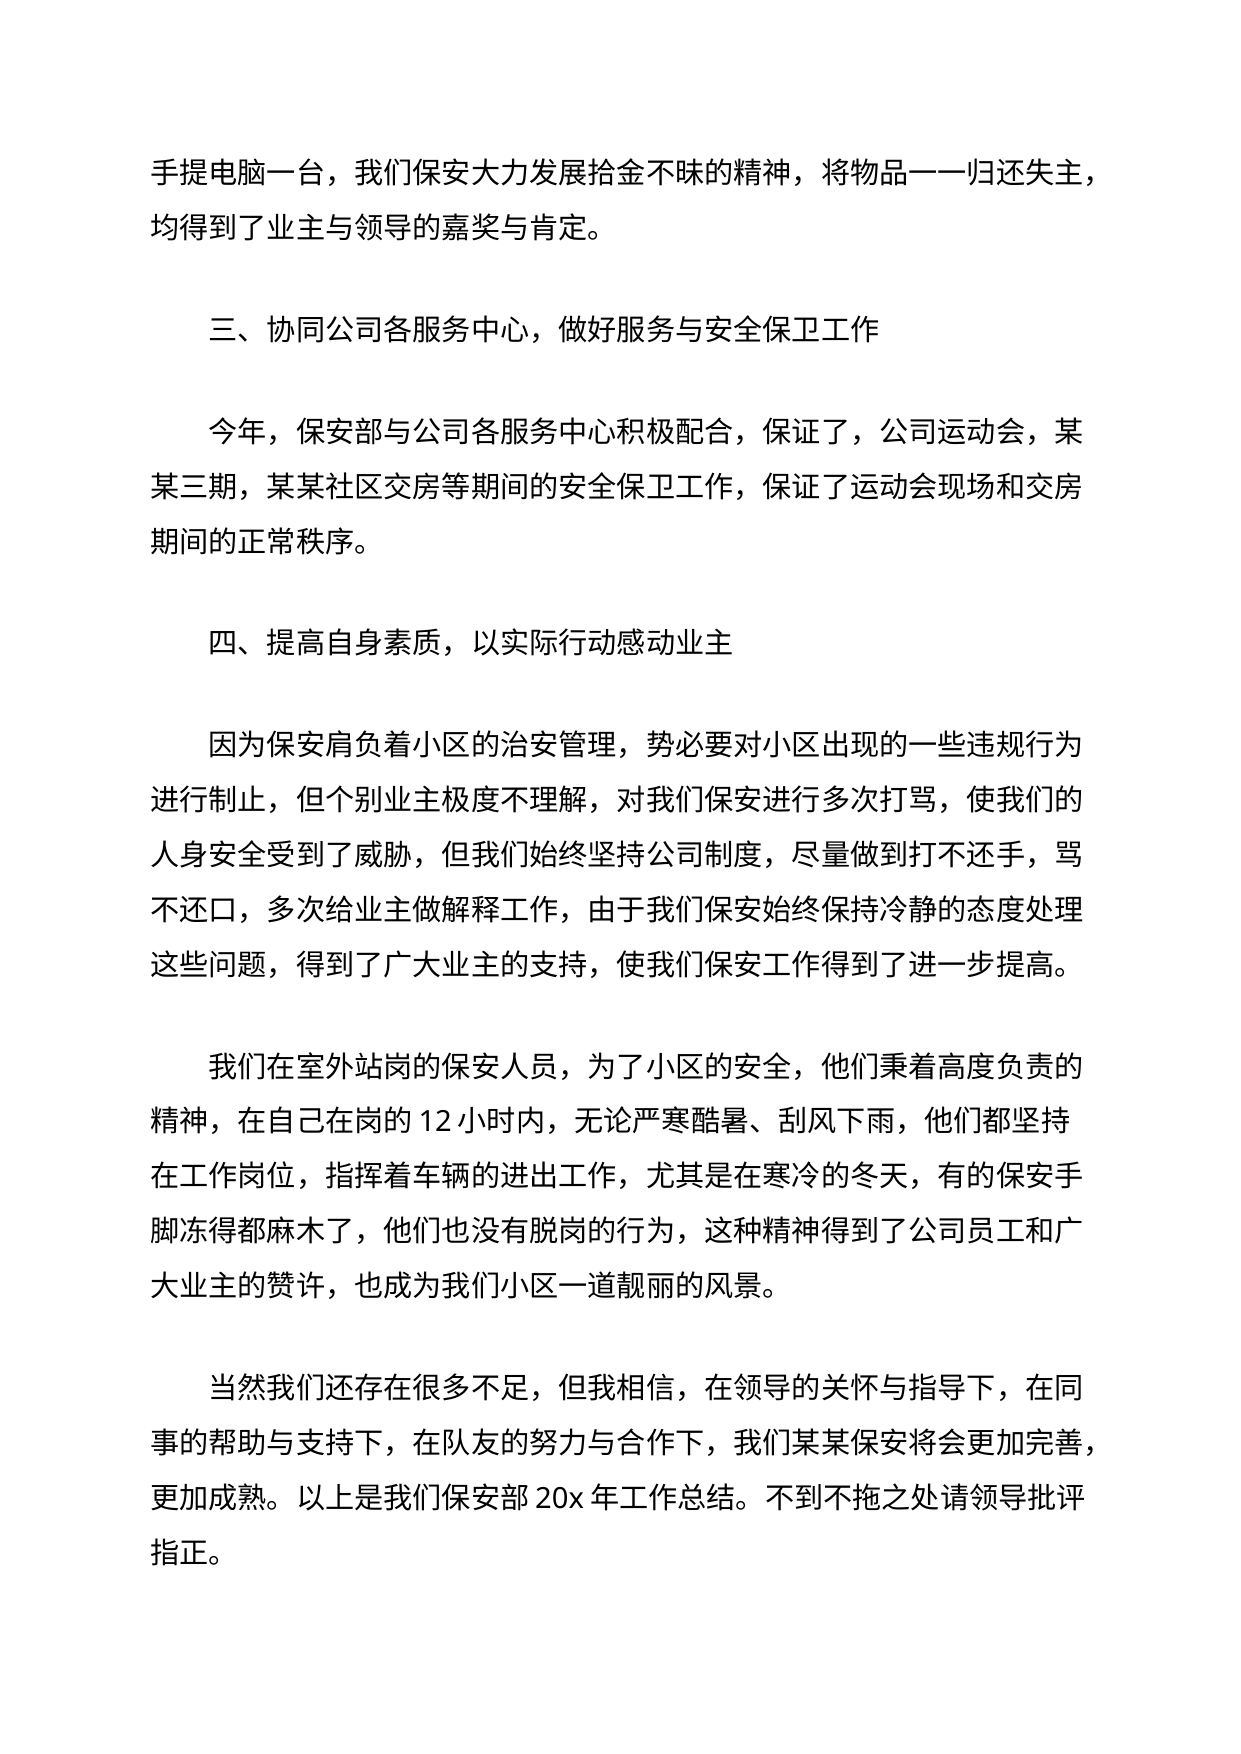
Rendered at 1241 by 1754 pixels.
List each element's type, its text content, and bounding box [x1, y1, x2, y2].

text 今年，保安部与公司各服务中心积极配合，保证了，公司运动会，某某三期，某某社区交房等期间的安全保卫工作，保证了运动会现场和交房期间的正常秩序。 [150, 408, 1090, 561]
text 因为保安肩负着小区的治安管理，势必要对小区出现的一些违规行为进行制止，但个别业主极度不理解，对我们保安进行多次打骂，使我们的人身安全受到了威胁，但我们始终坚持公司制度，尽量做到打不还手，骂不还口，多次给业主做解释工作，由于我们保安始终保持冷静的态度处理这些问题，得到了广大业主的支持，使我们保安工作得到了进一步提高。 [150, 722, 1090, 984]
text 四、提高自身素质，以实际行动感动业主 [150, 620, 1090, 662]
text 我们在室外站岗的保安人员，为了小区的安全，他们秉着高度负责的精神，在自己在岗的12小时内，无论严寒酷暑、刮风下雨，他们都坚持在工作岗位，指挥着车辆的进出工作，尤其是在寒冷的冬天，有的保安手脚冻得都麻木了，他们也没有脱岗的行为，这种精神得到了公司员工和广大业主的赞许，也成为我们小区一道靓丽的风景。 [150, 1043, 1090, 1305]
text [150, 150, 1090, 247]
text 当然我们还存在很多不足，但我相信，在领导的关怀与指导下，在同事的帮助与支持下，在队友的努力与合作下，我们某某保安将会更加完善，更加成熟。以上是我们保安部20x年工作总结。不到不拖之处请领导批评指正。 [150, 1364, 1090, 1572]
text 三、协同公司各服务中心，做好服务与安全保卫工作 [150, 307, 1090, 349]
